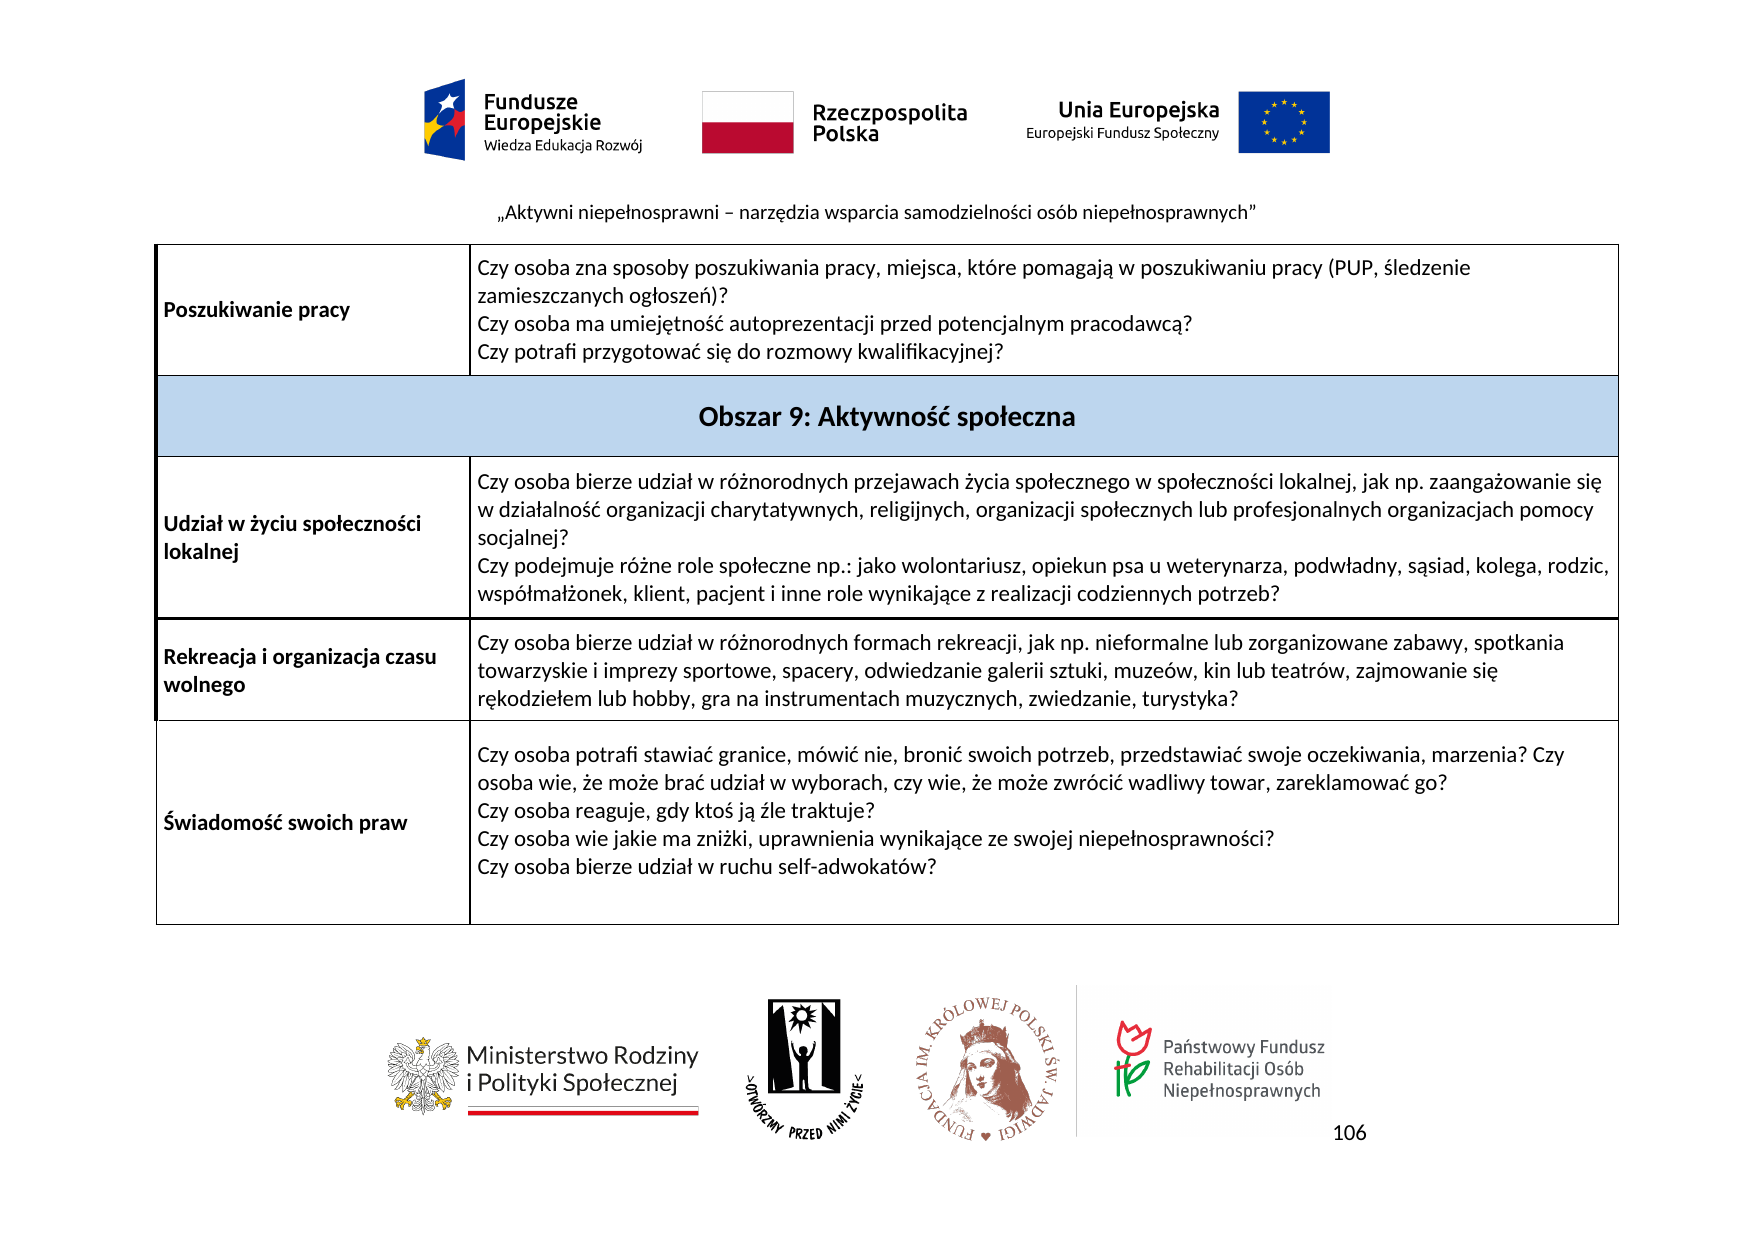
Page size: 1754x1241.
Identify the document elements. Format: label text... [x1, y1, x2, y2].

picture [404, 59, 1350, 181]
table_cell Rekreacja i organizacja czasu wolnego [158, 620, 469, 719]
table_cell Obszar 9: Aktywność społeczna [158, 376, 1618, 456]
table_cell Czy osoba bierze udział w różnorodnych formach rekreacji, jak np. nieformalne lub zorganizowane zabawy, spotkania towarzyskie i imprezy sportowe, spacery, odwiedzanie galerii sztuki, muzeów, kin lub teatrów, zajmowanie się rękodziełem lub hobby, gra na instrumentach muzycznych, zwiedzanie, turystyka? [471, 620, 1618, 719]
picture [387, 985, 1332, 1141]
table_cell Czy osoba potrafi stawiać granice, mówić nie, bronić swoich potrzeb, przedstawiać swoje oczekiwania, marzenia? Czy osoba wie, że może brać udział w wyborach, czy wie, że może zwrócić wadliwy towar, zareklamować go? Czy osoba reaguje, gdy ktoś ją źle traktuje? Czy osoba wie jakie ma zniżki, uprawnienia wynikające ze swojej niepełnosprawności? Czy osoba bierze udział w ruchu self-adwokatów? [471, 721, 1618, 924]
table_cell Czy osoba zna sposoby poszukiwania pracy, miejsca, które pomagają w poszukiwaniu pracy (PUP, śledzenie zamieszczanych ogłoszeń)? Czy osoba ma umiejętność autoprezentacji przed potencjalnym pracodawcą? Czy potrafi przygotować się do rozmowy kwalifikacyjnej? [471, 245, 1618, 374]
table_cell Świadomość swoich praw [157, 721, 469, 924]
table_cell Udział w życiu społeczności lokalnej [158, 457, 469, 617]
table_cell Czy osoba bierze udział w różnorodnych przejawach życia społecznego w społeczności lokalnej, jak np. zaangażowanie się w działalność organizacji charytatywnych, religijnych, organizacji społecznych lub profesjonalnych organizacjach pomocy socjalnej? Czy podejmuje różne role społeczne np.: jako wolontariusz, opiekun psa u weterynarza, podwładny, sąsiad, kolega, rodzic, współmałżonek, klient, pacjent i inne role wynikające z realizacji codziennych potrzeb? [471, 457, 1618, 617]
table_cell Poszukiwanie pracy [158, 245, 469, 374]
